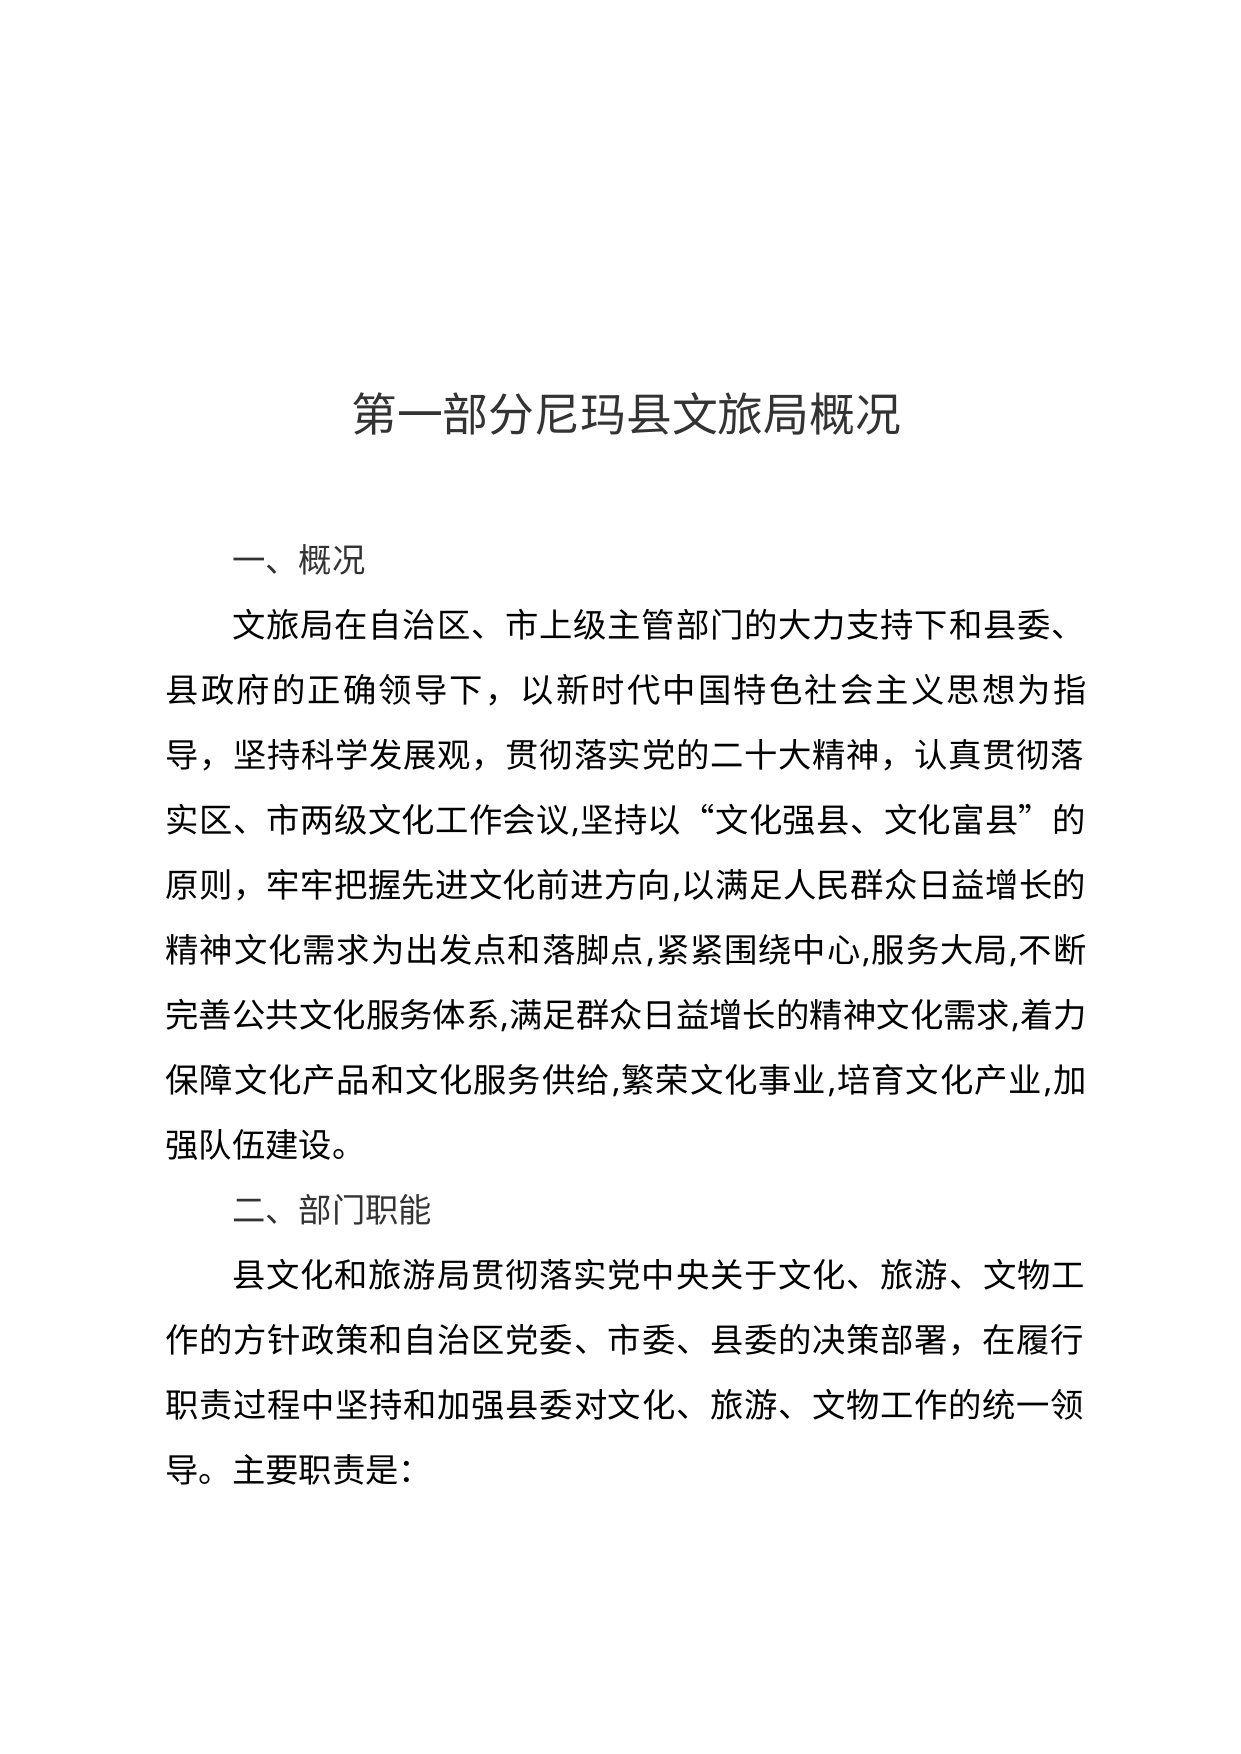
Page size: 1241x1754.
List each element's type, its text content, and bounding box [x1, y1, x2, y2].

text 第一部分尼玛县文旅局概况 [165, 363, 1087, 460]
text 县文化和旅游局贯彻落实党中央关于文化、旅游、文物工作的方针政策和自治区党委、市委、县委的决策部署，在履行职责过程中坚持和加强县委对文化、旅游、文物工作的统一领导。主要职责是： [165, 1240, 1087, 1500]
text 文旅局在自治区、市上级主管部门的大力支持下和县委、县政府的正确领导下，以新时代中国特色社会主义思想为指导，坚持科学发展观，贯彻落实党的二十大精神，认真贯彻落实区、市两级文化工作会议,坚持以“文化强县、文化富县”的原则，牢牢把握先进文化前进方向,以满足人民群众日益增长的精神文化需求为出发点和落脚点,紧紧围绕中心,服务大局,不断完善公共文化服务体系,满足群众日益增长的精神文化需求,着力保障文化产品和文化服务供给,繁荣文化事业,培育文化产业,加强队伍建设。 [165, 590, 1087, 1175]
text 二、部门职能 [165, 1175, 1087, 1240]
text 一、概况 [165, 525, 1087, 590]
